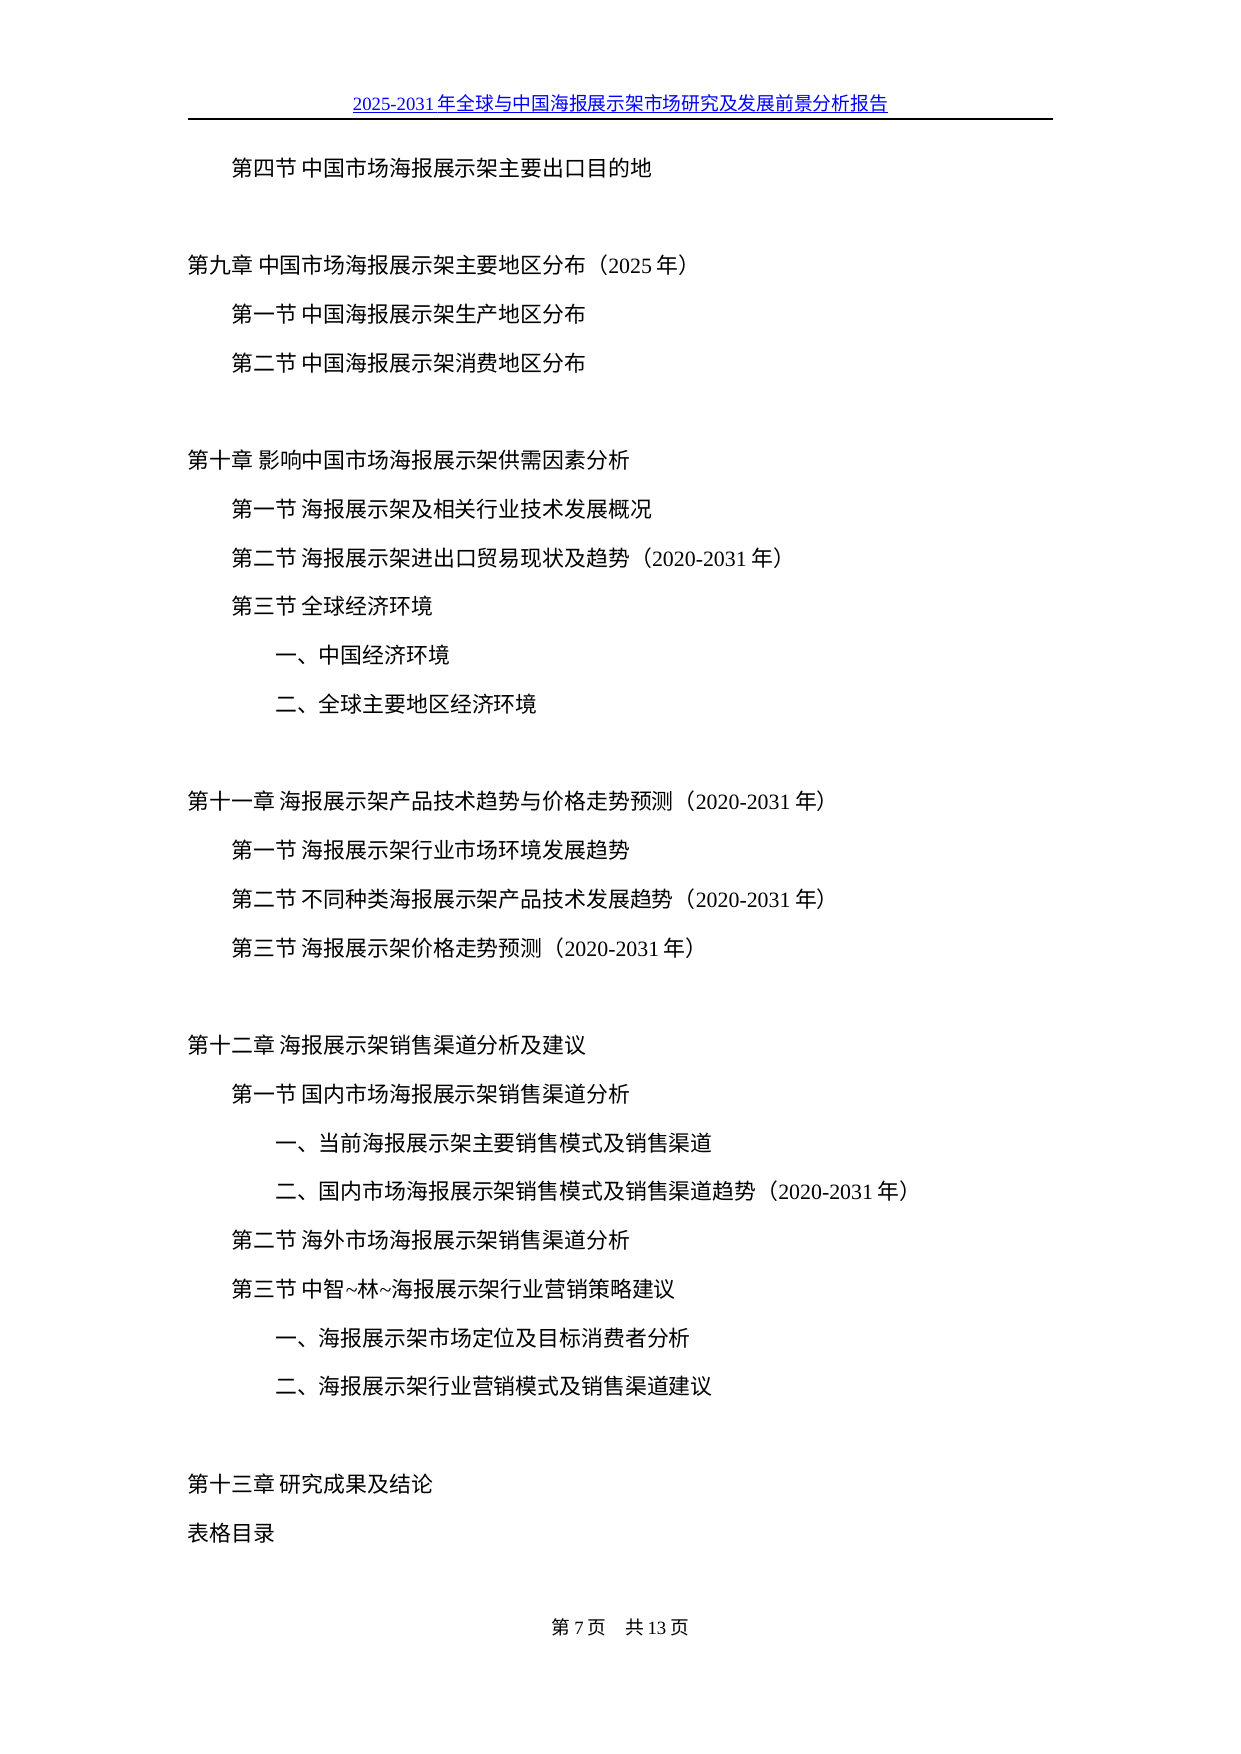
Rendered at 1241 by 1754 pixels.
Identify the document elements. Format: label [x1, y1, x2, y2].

text [187, 150, 1053, 1548]
